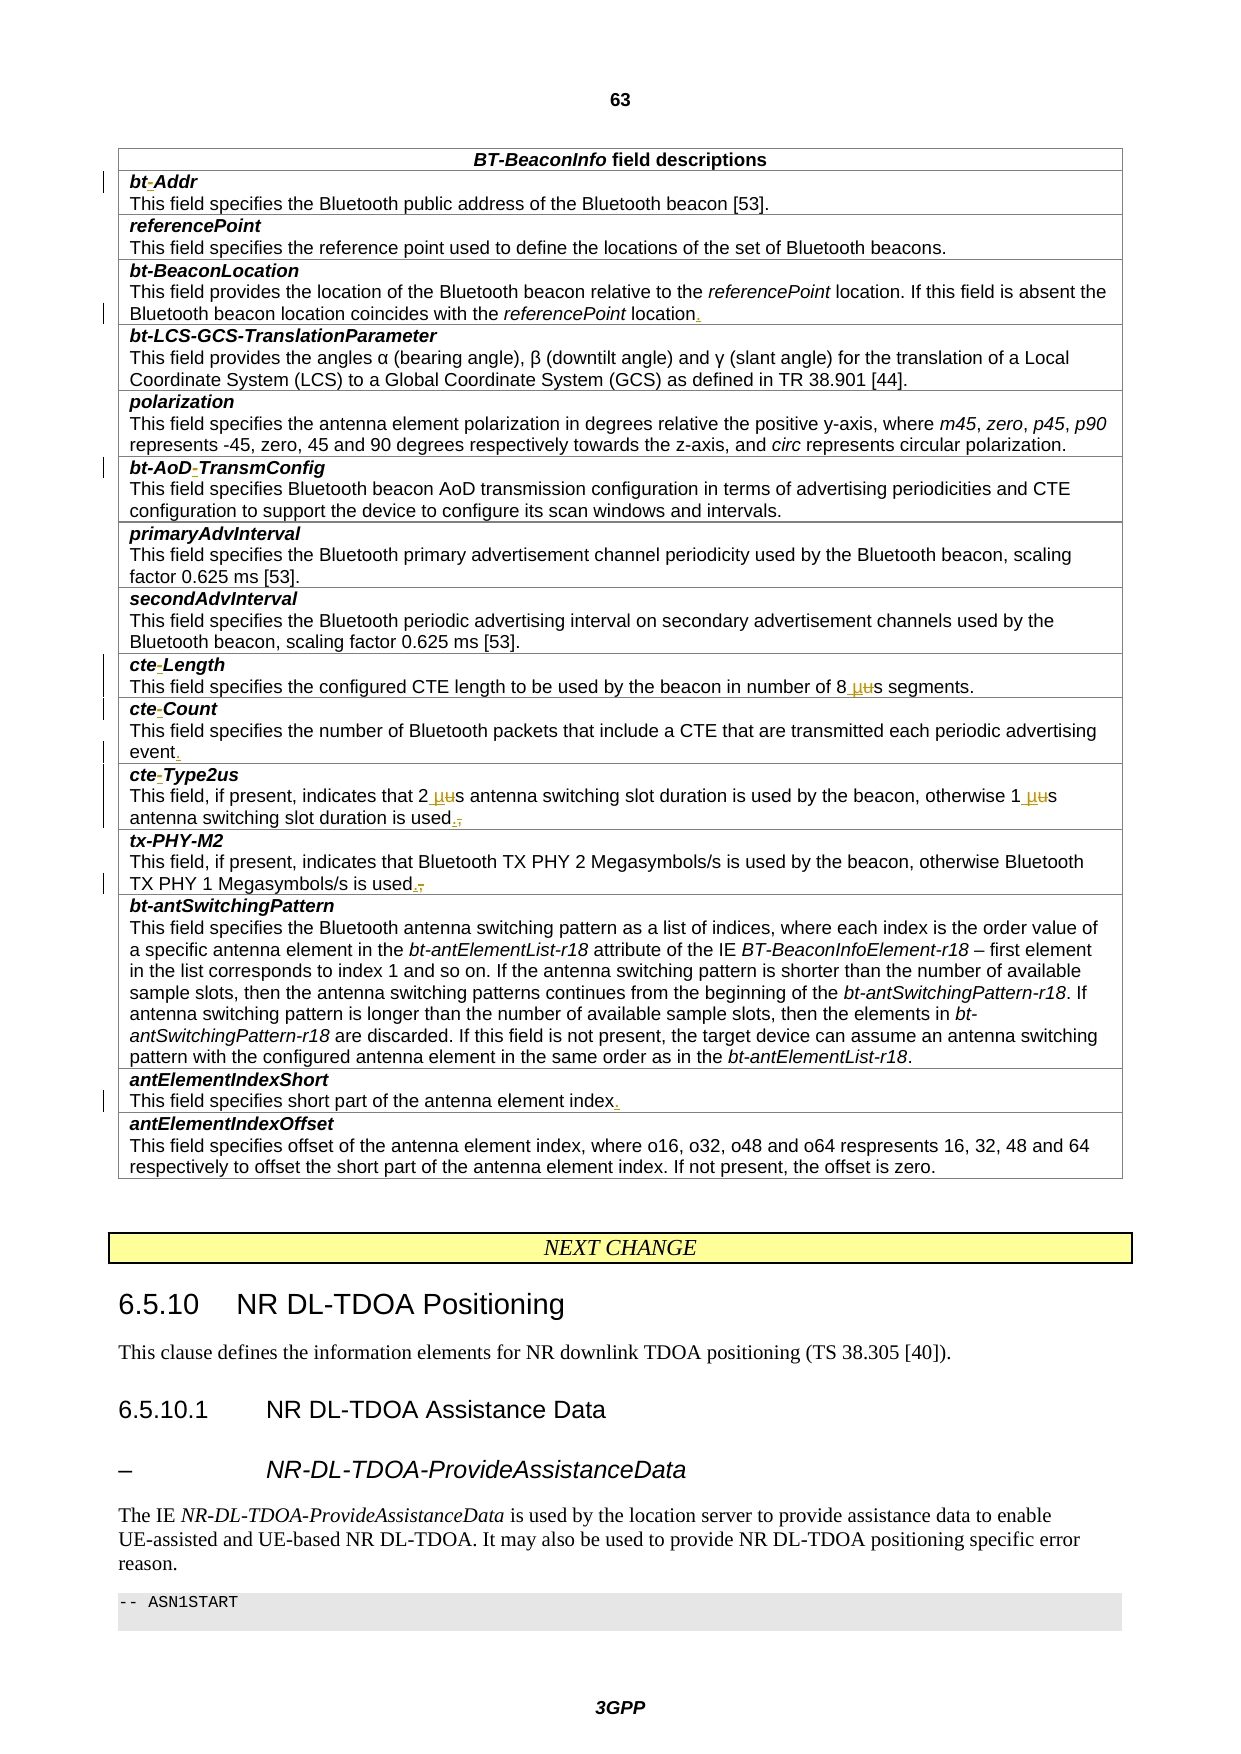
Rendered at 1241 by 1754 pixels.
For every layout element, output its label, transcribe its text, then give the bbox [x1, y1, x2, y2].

text NEXT CHANGE [110, 1234, 1131, 1262]
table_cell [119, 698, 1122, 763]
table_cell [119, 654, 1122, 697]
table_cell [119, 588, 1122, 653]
text The IE NR-DL-TDOA-ProvideAssistanceData is used by the location server to provide assistance data to enable UE-assisted and UE-based NR DL-TDOA. It may also be used to provide NR DL-TDOA positioning specific error reason. [118, 1502, 1122, 1575]
subtitle – NR-DL-TDOA-ProvideAssistanceData [118, 1455, 1122, 1484]
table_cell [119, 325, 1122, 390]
text -- ASN1START [118, 1593, 1122, 1612]
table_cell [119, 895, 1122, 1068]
subtitle 6.5.10 NR DL-TDOA Positioning [118, 1287, 1122, 1321]
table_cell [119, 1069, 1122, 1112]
subtitle 6.5.10.1 NR DL-TDOA Assistance Data [118, 1395, 1122, 1424]
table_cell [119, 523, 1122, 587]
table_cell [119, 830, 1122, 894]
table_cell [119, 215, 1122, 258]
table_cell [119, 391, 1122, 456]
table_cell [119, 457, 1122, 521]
text This clause defines the information elements for NR downlink TDOA positioning (TS 38.305 [40]). [118, 1340, 1122, 1364]
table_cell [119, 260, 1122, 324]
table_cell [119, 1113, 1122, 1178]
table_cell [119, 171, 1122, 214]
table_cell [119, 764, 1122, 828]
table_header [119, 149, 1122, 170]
